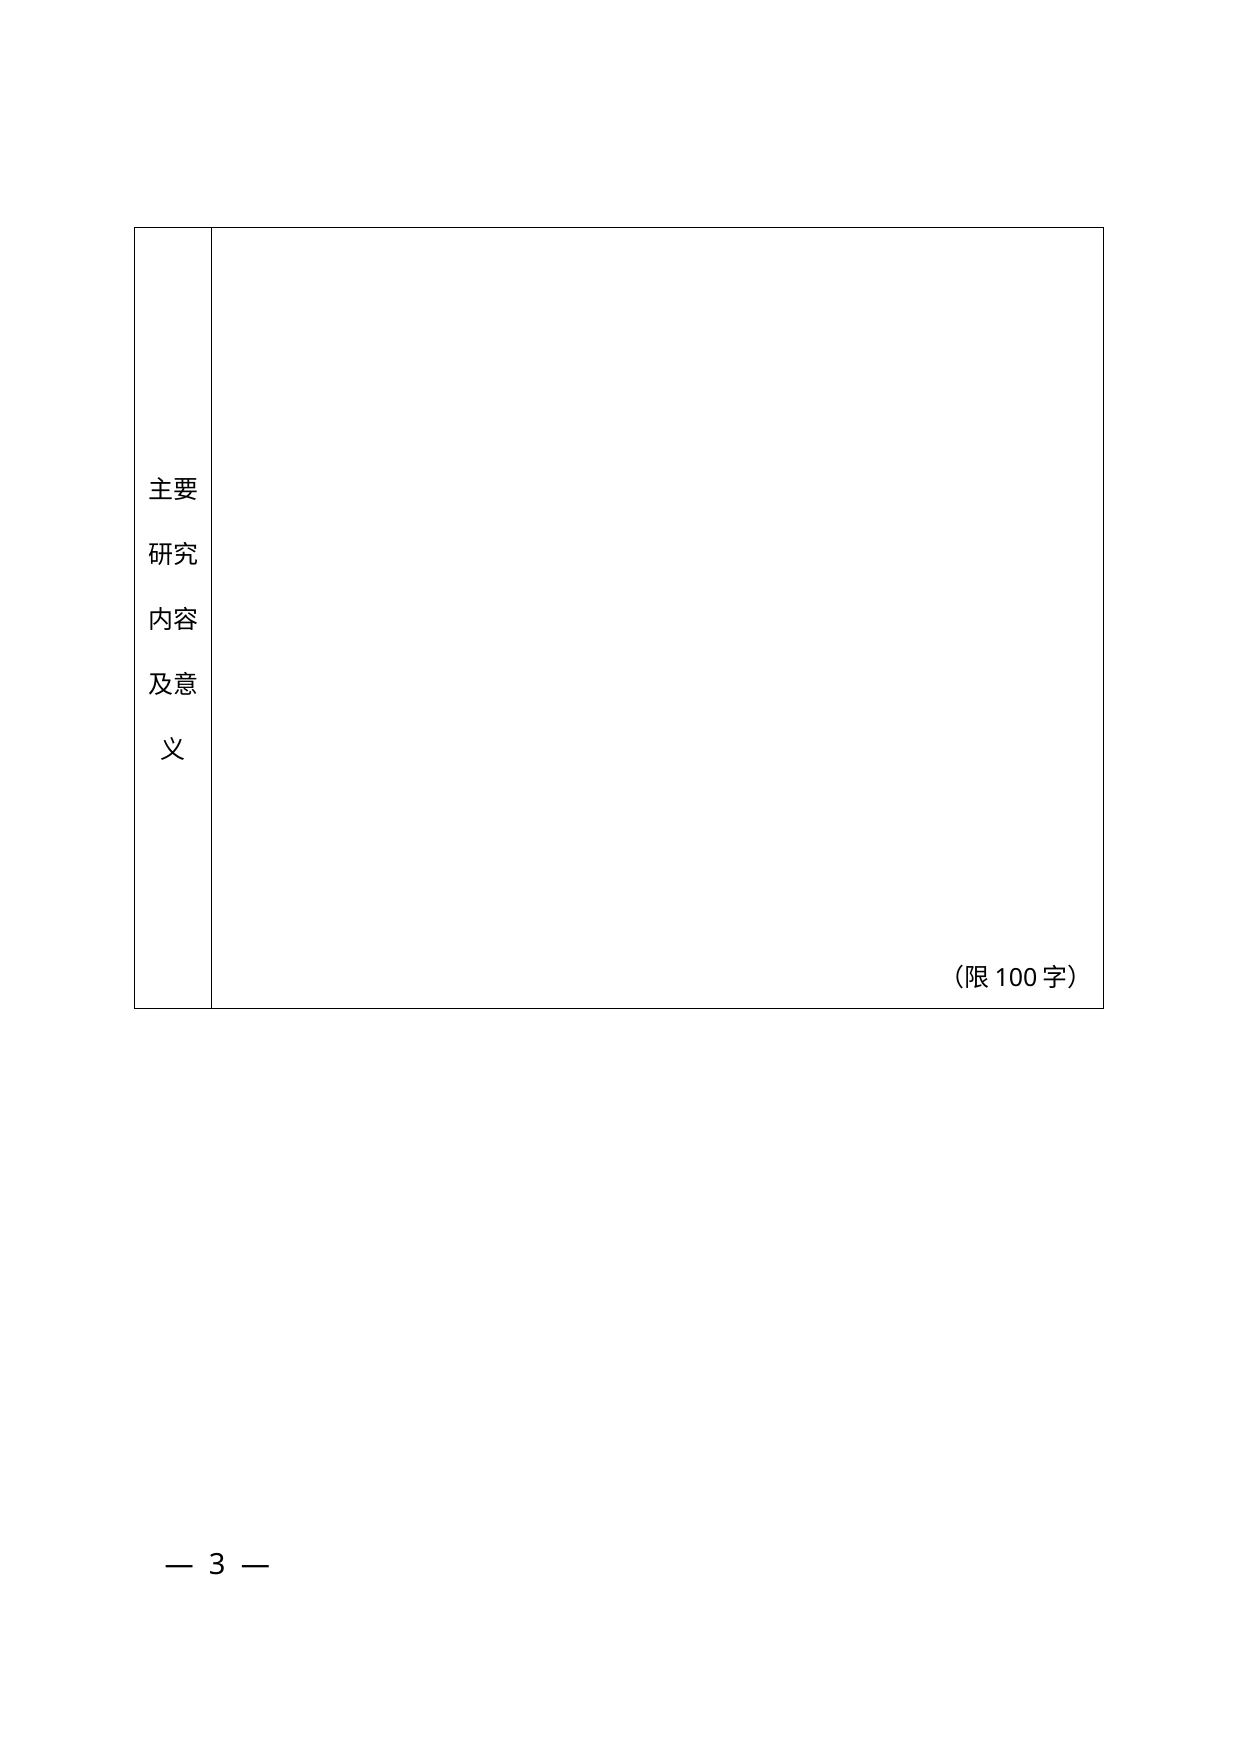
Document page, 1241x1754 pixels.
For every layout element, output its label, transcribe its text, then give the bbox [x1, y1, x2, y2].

table_cell 主要研究内容及意义 [135, 228, 211, 1008]
table_cell （限100字） [212, 228, 1103, 1008]
